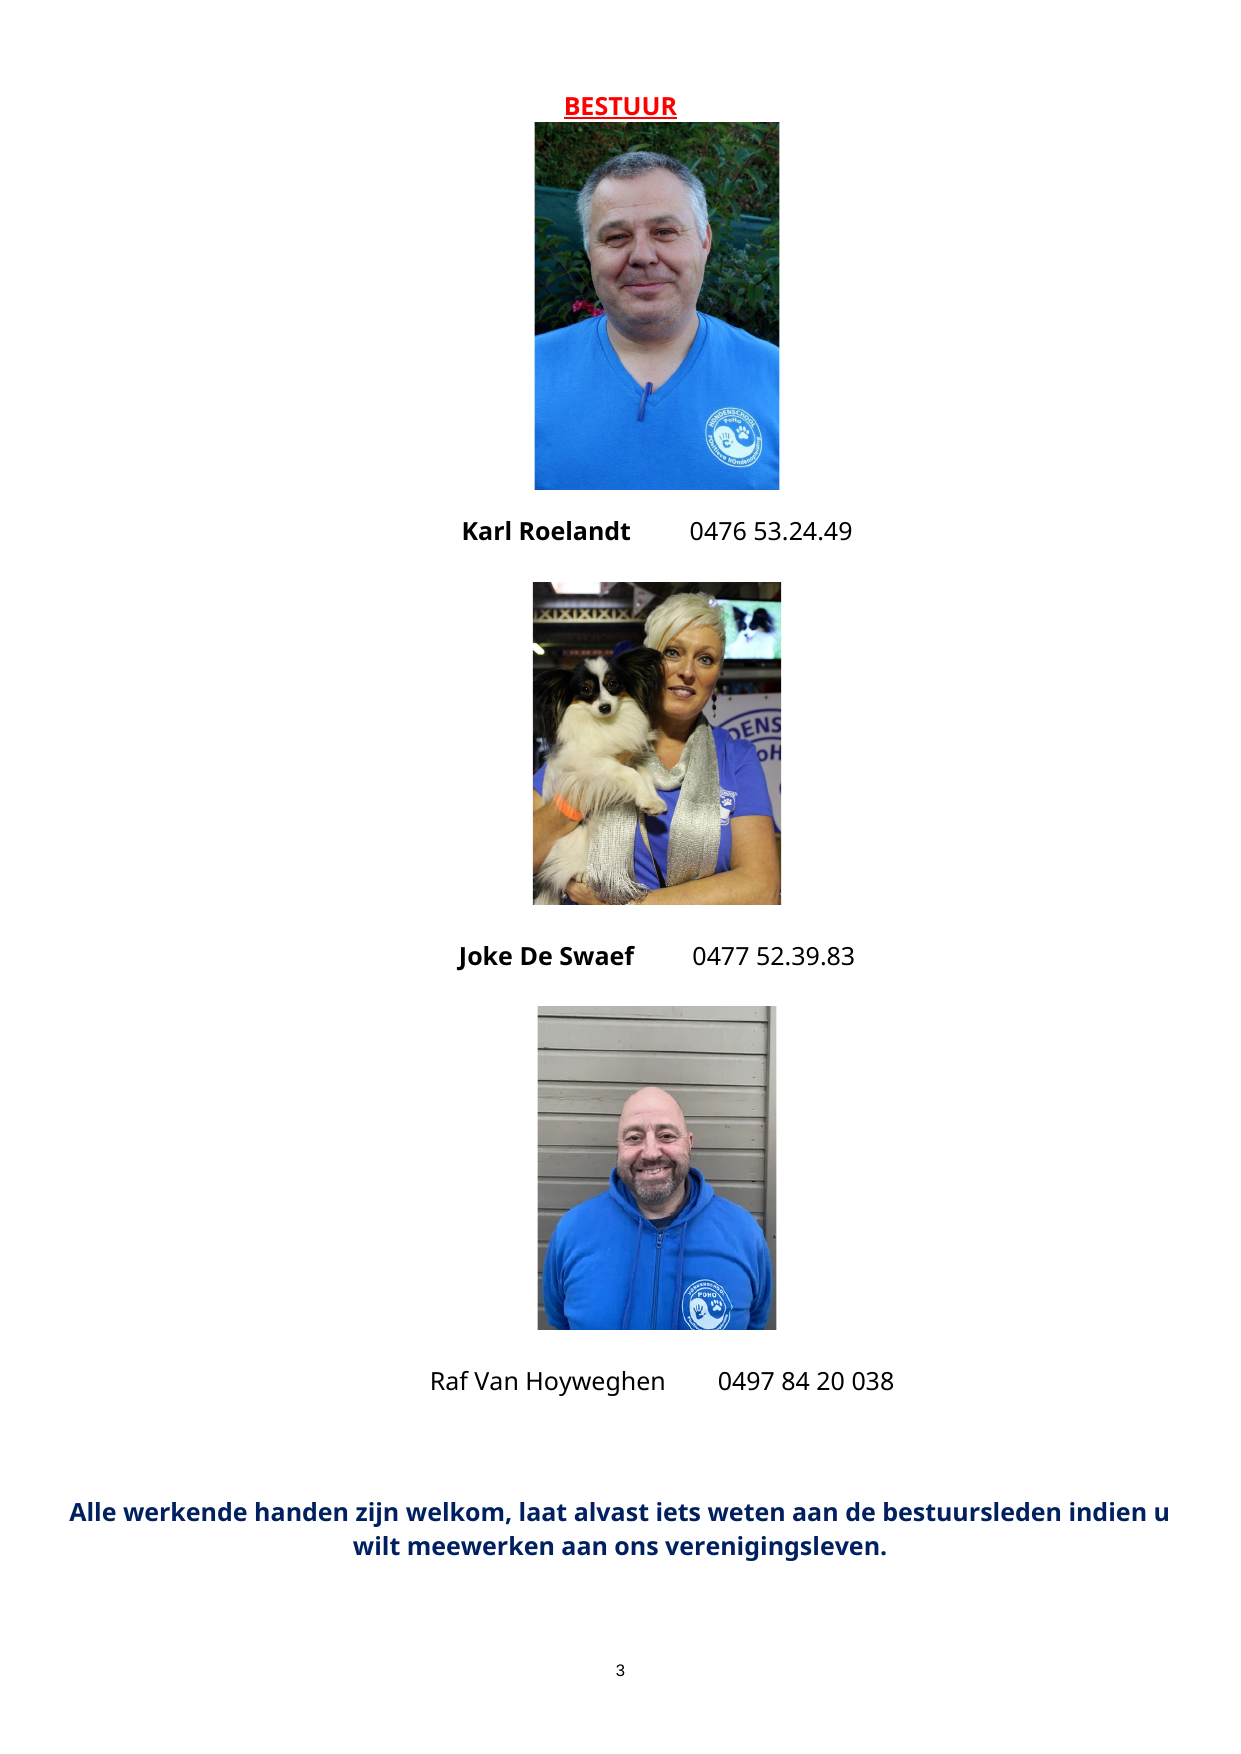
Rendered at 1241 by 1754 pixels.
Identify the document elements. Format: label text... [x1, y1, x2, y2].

text Alle werkende handen zijn welkom, laat alvast iets weten aan de bestuursleden indien u wilt meewerken aan ons verenigingsleven. [59, 1494, 1181, 1563]
picture [534, 122, 780, 490]
text Joke De Swaef 0477 52.39.83 [59, 939, 1181, 973]
picture [537, 1006, 777, 1330]
picture [532, 582, 782, 905]
text BESTUUR [59, 89, 1181, 123]
text Raf Van Hoyweghen 0497 84 20 038 [59, 1364, 1181, 1398]
text Karl Roelandt 0476 53.24.49 [59, 514, 1181, 548]
